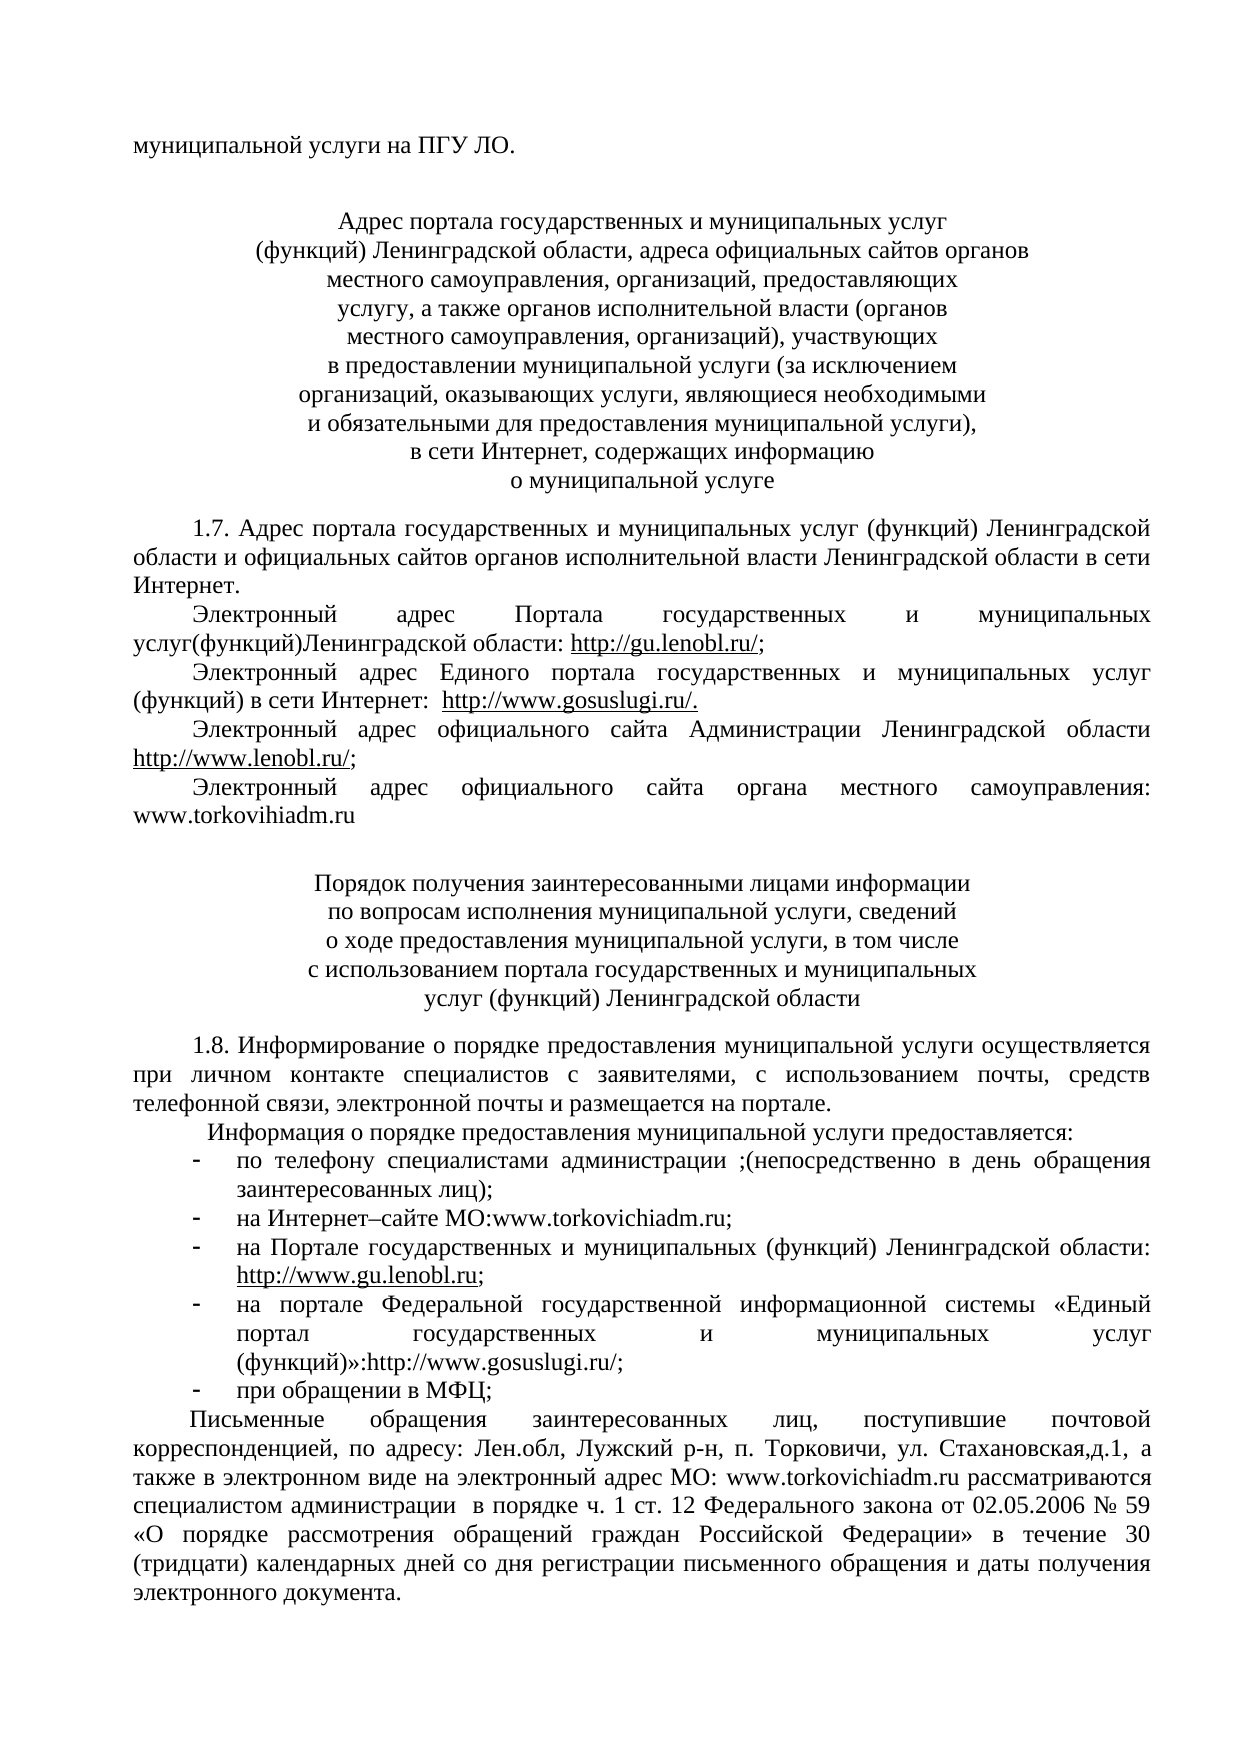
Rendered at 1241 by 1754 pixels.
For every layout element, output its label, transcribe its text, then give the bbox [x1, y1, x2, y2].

list при обращении в МФЦ; [192, 1376, 1152, 1404]
text организаций, оказывающих услуги, являющиеся необходимыми [133, 379, 1152, 408]
text Порядок получения заинтересованными лицами информации [133, 868, 1152, 896]
list на Интернет–сайте МО:www.torkovichiadm.ru; [192, 1203, 1152, 1232]
text Письменные обращения заинтересованных лиц, поступившие почтовой корреспонденцией, по адресу: Лен.обл, Лужский р-н, п. Торковичи, ул. Стахановская,д.1, а также в электронном виде на электронный адрес МО: www.torkovichiadm.ru рассматриваются специалистом администрации в порядке ч. 1 ст. 12 Федерального закона от 02.05.2006 № 59 «О порядке рассмотрения обращений граждан Российской Федерации» в течение 30 (тридцати) календарных дней со дня регистрации письменного обращения и даты получения электронного документа. [133, 1404, 1152, 1606]
text о муниципальной услуге [133, 465, 1152, 494]
text Электронный адрес официального сайта органа местного самоуправления: www.torkovihiadm.ru [133, 772, 1152, 829]
text местного самоуправления, организаций, предоставляющих [133, 264, 1152, 293]
text местного самоуправления, организаций), участвующих [133, 321, 1152, 350]
text 1.7. Адрес портала государственных и муниципальных услуг (функций) Ленинградской области и официальных сайтов органов исполнительной власти Ленинградской области в сети Интернет. [133, 513, 1152, 599]
text услуг (функций) Ленинградской области [133, 983, 1152, 1011]
text Электронный адрес Портала государственных и муниципальных услуг(функций)Ленинградской области: http://gu.lenobl.ru/; [133, 599, 1152, 657]
text Электронный адрес официального сайта Администрации Ленинградской области http://www.lenobl.ru/; [133, 714, 1152, 772]
text в предоставлении муниципальной услуги (за исключением [133, 350, 1152, 379]
text в сети Интернет, содержащих информацию [133, 436, 1152, 465]
text Электронный адрес Единого портала государственных и муниципальных услуг (функций) в сети Интернет: http://www.gosuslugi.ru/. [133, 657, 1152, 714]
list на портале Федеральной государственной информационной системы «Единый портал государственных и муниципальных услуг (функций)»:http://www.gosuslugi.ru/; [192, 1289, 1152, 1376]
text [133, 130, 1152, 158]
text по вопросам исполнения муниципальной услуги, сведений [133, 896, 1152, 925]
text о ходе предоставления муниципальной услуги, в том числе [133, 925, 1152, 954]
text услугу, а также органов исполнительной власти (органов [133, 293, 1152, 321]
text Адрес портала государственных и муниципальных услуг [133, 206, 1152, 235]
text Информация о порядке предоставления муниципальной услуги предоставляется: [133, 1117, 1152, 1146]
text 1.8. Информирование о порядке предоставления муниципальной услуги осуществляется при личном контакте специалистов с заявителями, с использованием почты, средств телефонной связи, электронной почты и размещается на портале. [133, 1031, 1152, 1117]
list по телефону специалистами администрации ;(непосредственно в день обращения заинтересованных лиц); [192, 1146, 1152, 1203]
text с использованием портала государственных и муниципальных [133, 954, 1152, 983]
list на Портале государственных и муниципальных (функций) Ленинградской области: http://www.gu.lenobl.ru; [192, 1232, 1152, 1289]
text (функций) Ленинградской области, адреса официальных сайтов органов [133, 235, 1152, 264]
text и обязательными для предоставления муниципальной услуги), [133, 408, 1152, 436]
